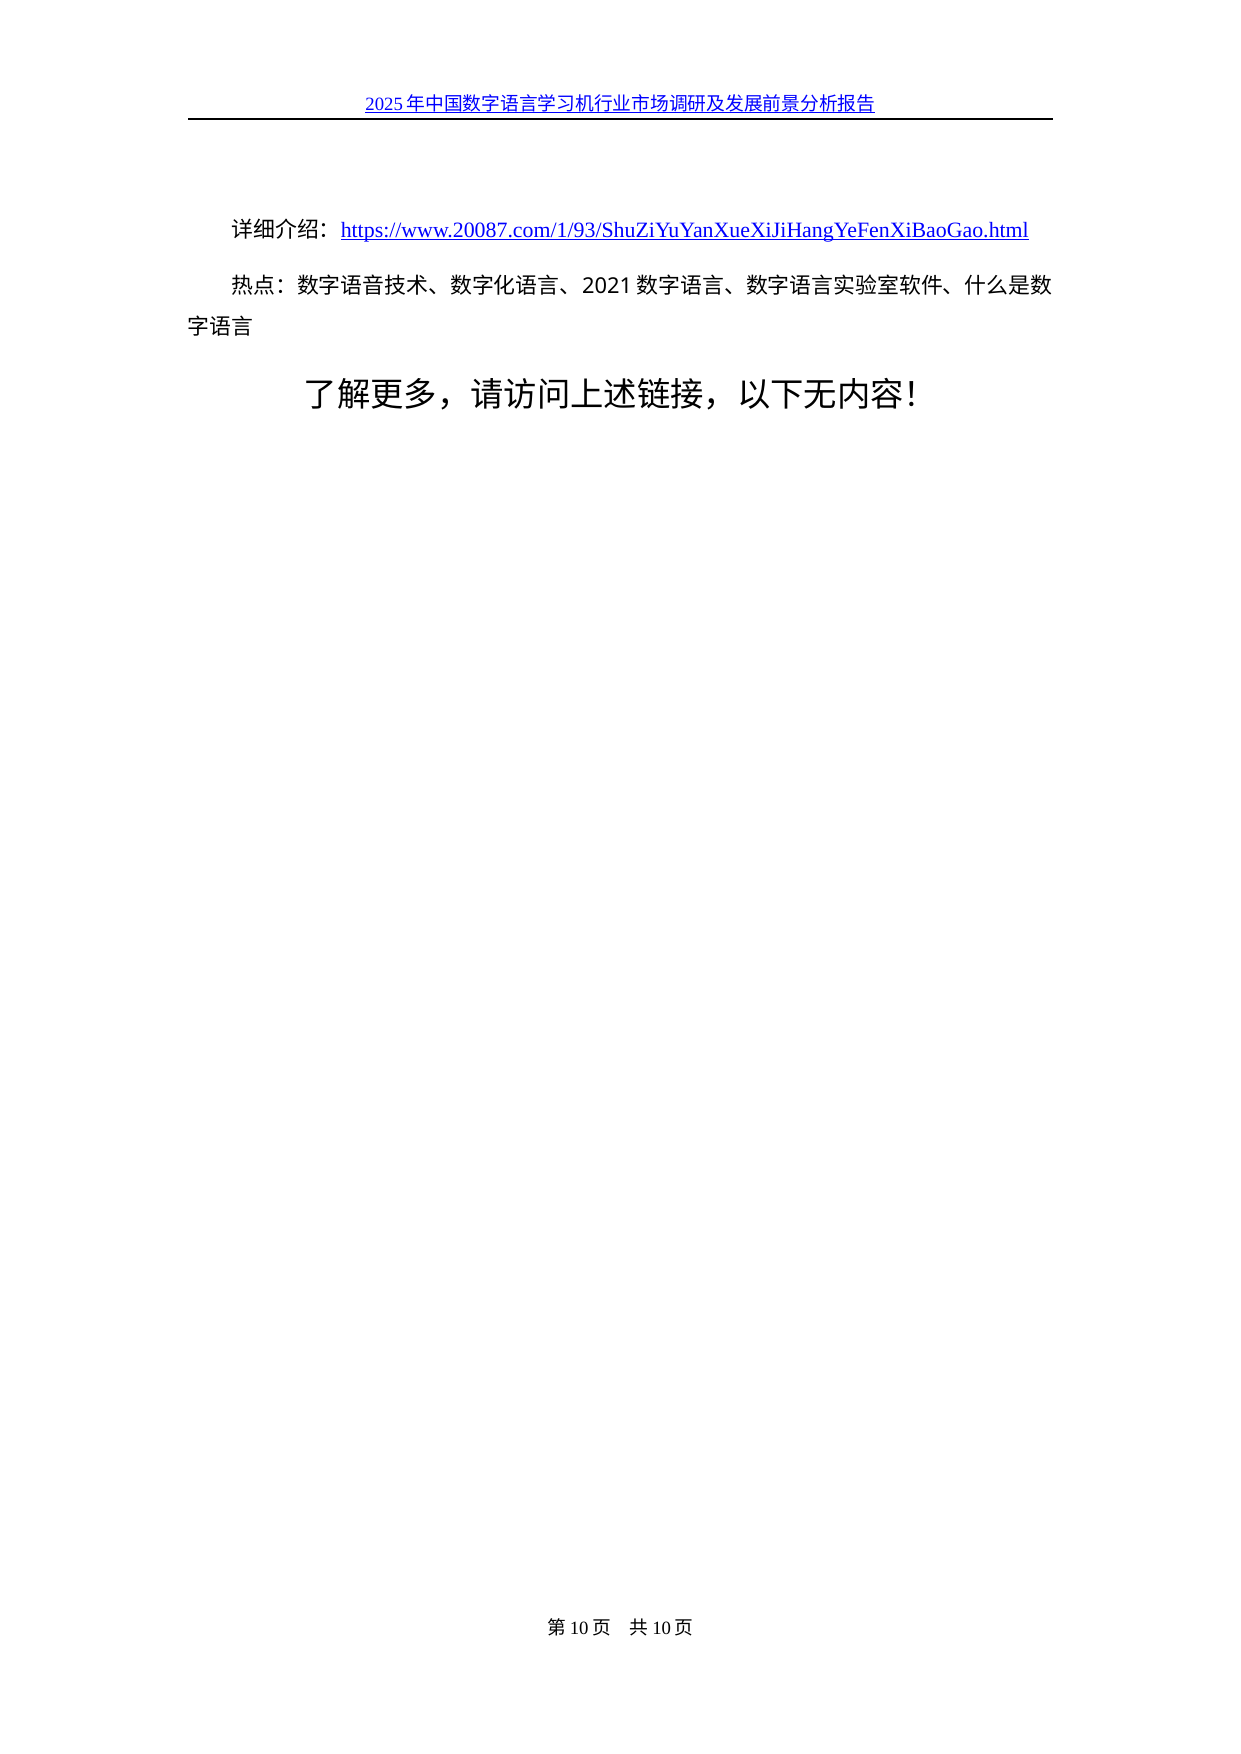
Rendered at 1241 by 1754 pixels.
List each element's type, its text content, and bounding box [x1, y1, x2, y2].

text 热点：数字语音技术、数字化语言、2021数字语言、数字语言实验室软件、什么是数字语言 [187, 268, 1053, 341]
title 了解更多，请访问上述链接，以下无内容！ [187, 359, 1053, 424]
text 详细介绍：https://www.20087.com/1/93/ShuZiYuYanXueXiJiHangYeFenXiBaoGao.html [187, 212, 1053, 244]
